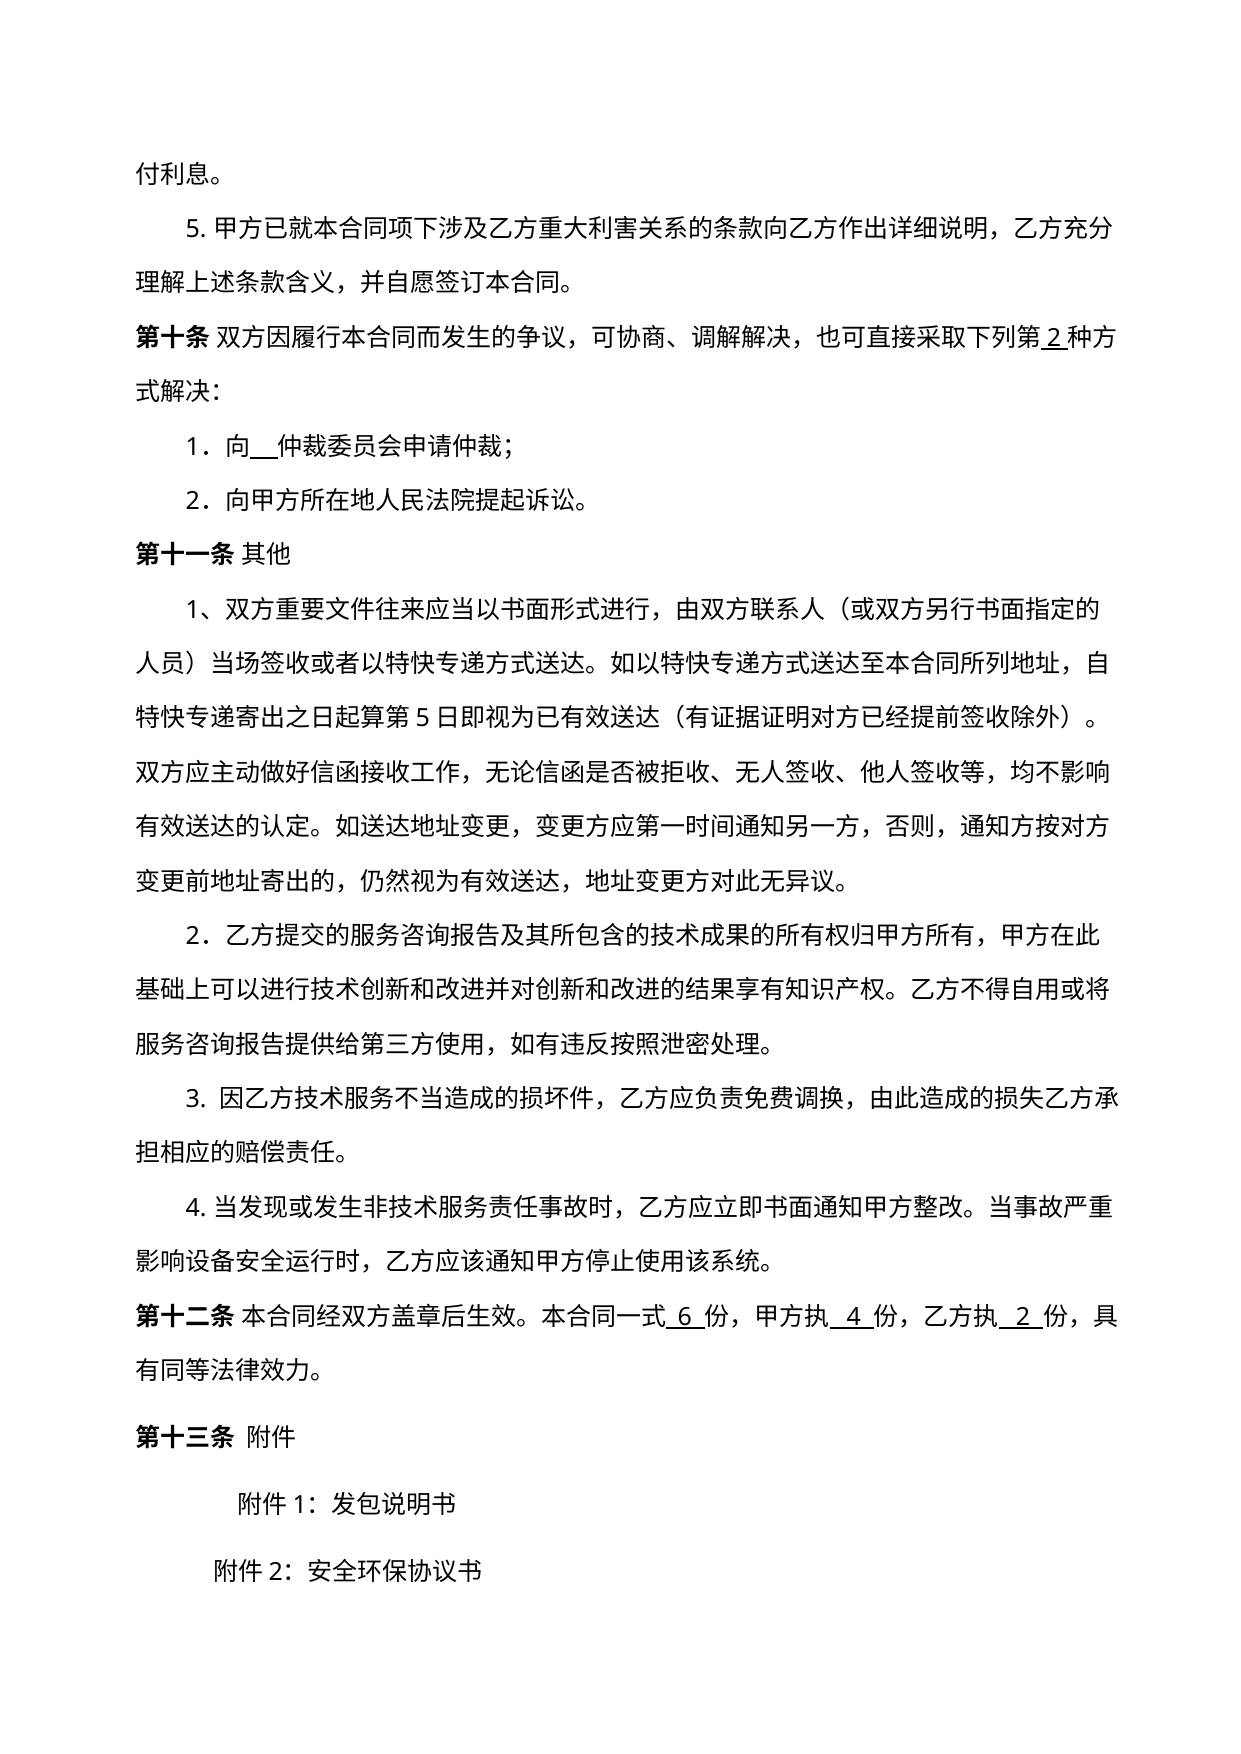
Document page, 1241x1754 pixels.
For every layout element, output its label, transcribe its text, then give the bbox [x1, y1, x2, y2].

text 2．乙方提交的服务咨询报告及其所包含的技术成果的所有权归甲方所有，甲方在此基础上可以进行技术创新和改进并对创新和改进的结果享有知识产权。乙方不得自用或将服务咨询报告提供给第三方使用，如有违反按照泄密处理。 [135, 915, 1123, 1060]
text 第十三条 附件 [135, 1417, 1123, 1453]
text 3. 因乙方技术服务不当造成的损坏件，乙方应负责免费调换，由此造成的损失乙方承担相应的赔偿责任。 [135, 1078, 1123, 1169]
text 4. 当发现或发生非技术服务责任事故时，乙方应立即书面通知甲方整改。当事故严重影响设备安全运行时，乙方应该通知甲方停止使用该系统。 [135, 1187, 1123, 1278]
text 5. 甲方已就本合同项下涉及乙方重大利害关系的条款向乙方作出详细说明，乙方充分理解上述条款含义，并自愿签订本合同。 [135, 208, 1123, 299]
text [135, 154, 1123, 190]
text 附件1：发包说明书 [135, 1484, 1123, 1520]
text 第十二条 本合同经双方盖章后生效。本合同一式 6 份，甲方执 4 份，乙方执 2 份，具有同等法律效力。 [135, 1296, 1123, 1387]
text 第十条 双方因履行本合同而发生的争议，可协商、调解解决，也可直接采取下列第 2 种方式解决： [135, 317, 1123, 408]
text 1．向 仲裁委员会申请仲裁； [135, 426, 1123, 462]
text 第十一条 其他 [135, 535, 1123, 571]
text 附件2：安全环保协议书 [135, 1551, 1123, 1587]
text 1、双方重要文件往来应当以书面形式进行，由双方联系人（或双方另行书面指定的人员）当场签收或者以特快专递方式送达。如以特快专递方式送达至本合同所列地址，自特快专递寄出之日起算第5日即视为已有效送达（有证据证明对方已经提前签收除外）。双方应主动做好信函接收工作，无论信函是否被拒收、无人签收、他人签收等，均不影响有效送达的认定。如送达地址变更，变更方应第一时间通知另一方，否则，通知方按对方变更前地址寄出的，仍然视为有效送达，地址变更方对此无异议。 [135, 589, 1123, 897]
text 2．向甲方所在地人民法院提起诉讼。 [135, 480, 1123, 517]
